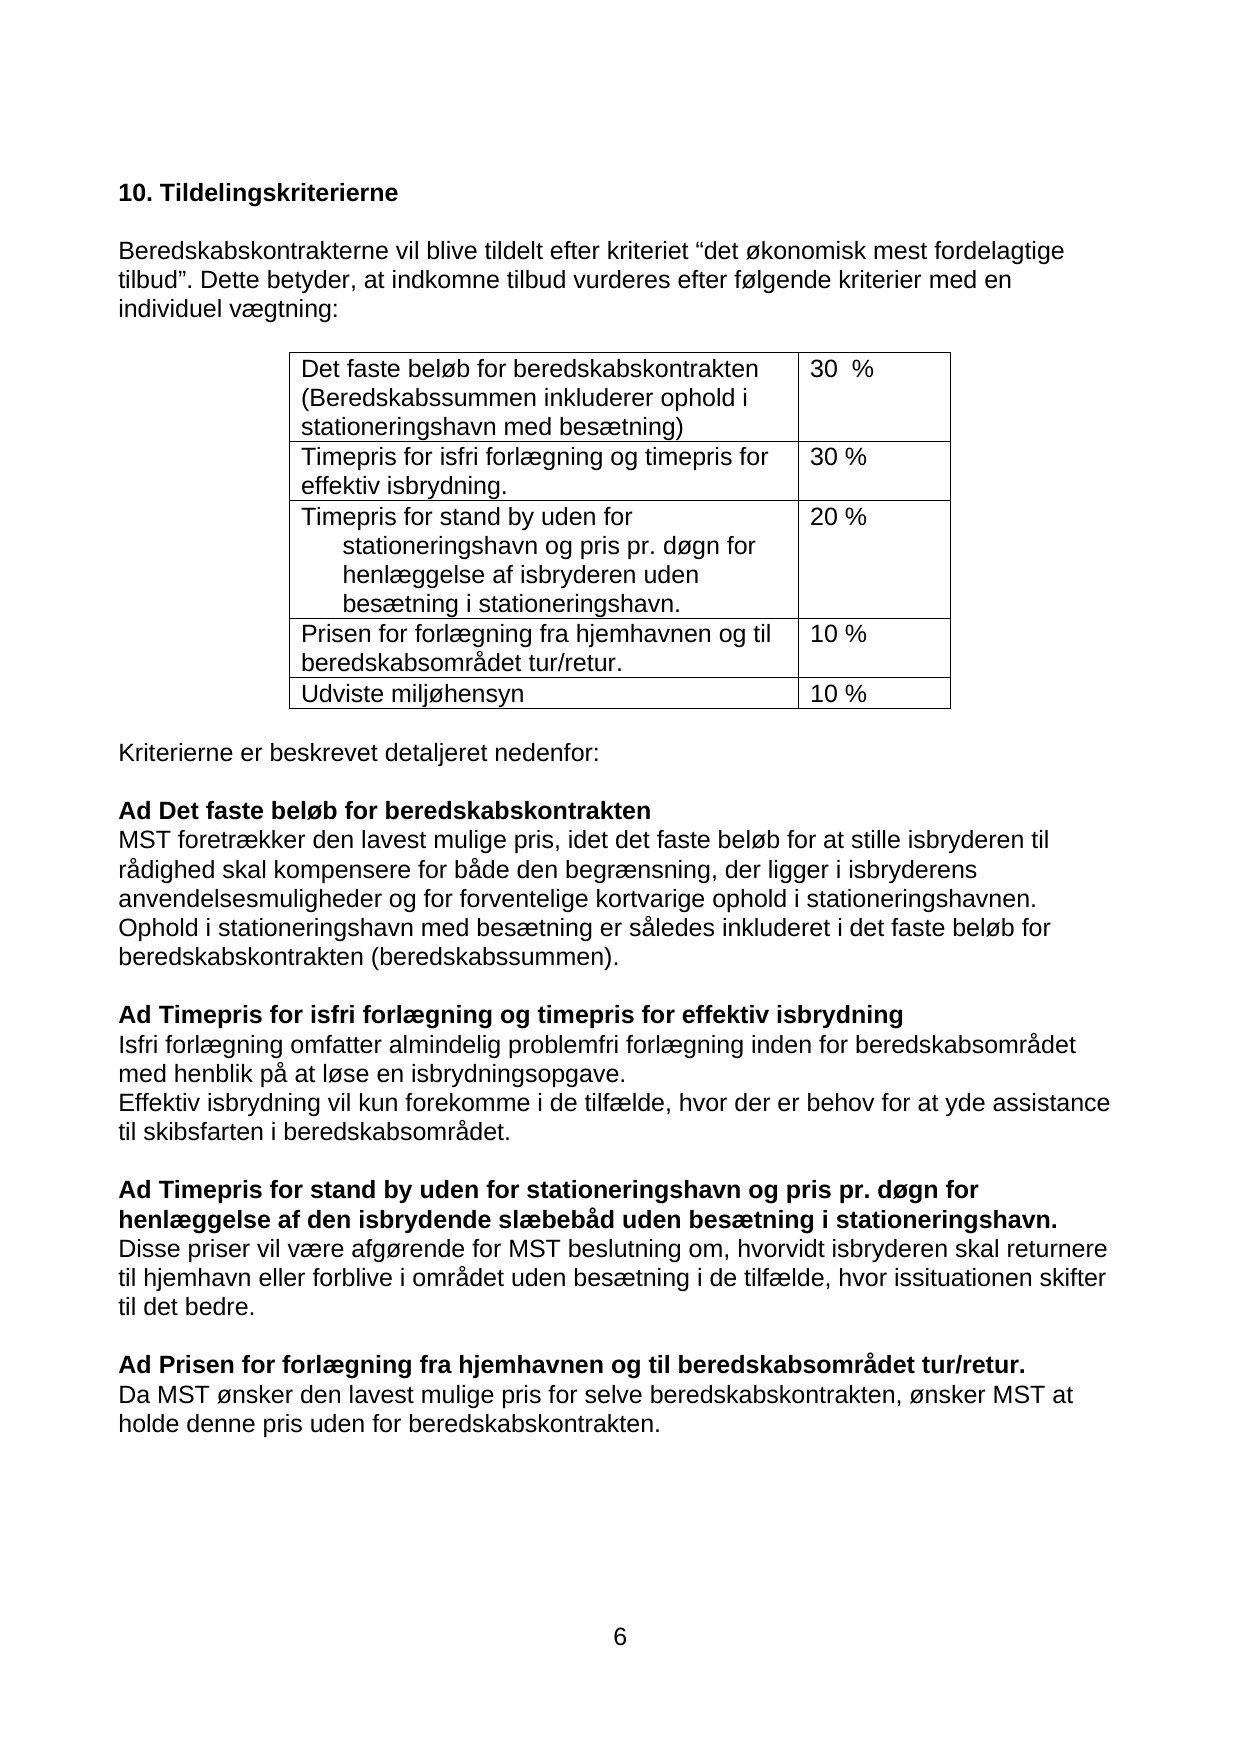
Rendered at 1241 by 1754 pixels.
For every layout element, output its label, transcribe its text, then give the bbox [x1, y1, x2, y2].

list Isfri forlægning omfatter almindelig problemfri forlægning inden for beredskabsområdet med henblik på at løse en isbrydningsopgave. [118, 1029, 1122, 1088]
text Ophold i stationeringshavn med besætning er således inkluderet i det faste beløb for beredskabskontrakten (beredskabssummen). [118, 913, 1122, 971]
table_cell 10 % [799, 678, 950, 707]
table_cell 20 % [799, 501, 950, 618]
text Ad Det faste beløb for beredskabskontrakten [118, 796, 1122, 825]
list Da MST ønsker den lavest mulige pris for selve beredskabskontrakten, ønsker MST at holde denne pris uden for beredskabskontrakten. [118, 1379, 1122, 1438]
text Beredskabskontrakterne vil blive tildelt efter kriteriet “det økonomisk mest fordelagtige tilbud”. Dette betyder, at indkomne tilbud vurderes efter følgende kriterier med en individuel vægtning: [118, 236, 1122, 323]
table_cell Timepris for stand by uden for stationeringshavn og pris pr. døgn for henlæggelse af isbryderen uden besætning i stationeringshavn. [290, 501, 798, 618]
text MST foretrækker den lavest mulige pris, idet det faste beløb for at stille isbryderen til rådighed skal kompensere for både den begrænsning, der ligger i isbryderens anvendelsesmuligheder og for forventelige kortvarige ophold i stationeringshavnen. [118, 825, 1122, 913]
text 10. Tildelingskriterierne [118, 177, 1122, 206]
text Kriterierne er beskrevet detaljeret nedenfor: [118, 738, 1122, 767]
table_cell Udviste miljøhensyn [290, 678, 798, 707]
table_cell Prisen for forlægning fra hjemhavnen og til beredskabsområdet tur/retur. [290, 619, 798, 677]
table_header Det faste beløb for beredskabskontrakten (Beredskabssummen inkluderer ophold i stationeringshavn med besætning) [290, 353, 798, 441]
list Effektiv isbrydning vil kun forekomme i de tilfælde, hvor der er behov for at yde assistance til skibsfarten i beredskabsområdet. [118, 1088, 1122, 1146]
table_header 30 % [799, 353, 950, 441]
table_cell 10 % [799, 619, 950, 677]
table_cell Timepris for isfri forlægning og timepris for effektiv isbrydning. [290, 442, 798, 500]
list Disse priser vil være afgørende for MST beslutning om, hvorvidt isbryderen skal returnere til hjemhavn eller forblive i området uden besætning i de tilfælde, hvor issituationen skifter til det bedre. [118, 1233, 1122, 1321]
list Ad Timepris for isfri forlægning og timepris for effektiv isbrydning [118, 1000, 1122, 1029]
list Ad Timepris for stand by uden for stationeringshavn og pris pr. døgn for henlæggelse af den isbrydende slæbebåd uden besætning i stationeringshavn. [118, 1175, 1122, 1233]
table_cell 30 % [799, 442, 950, 500]
list Ad Prisen for forlægning fra hjemhavnen og til beredskabsområdet tur/retur. [118, 1321, 1122, 1379]
